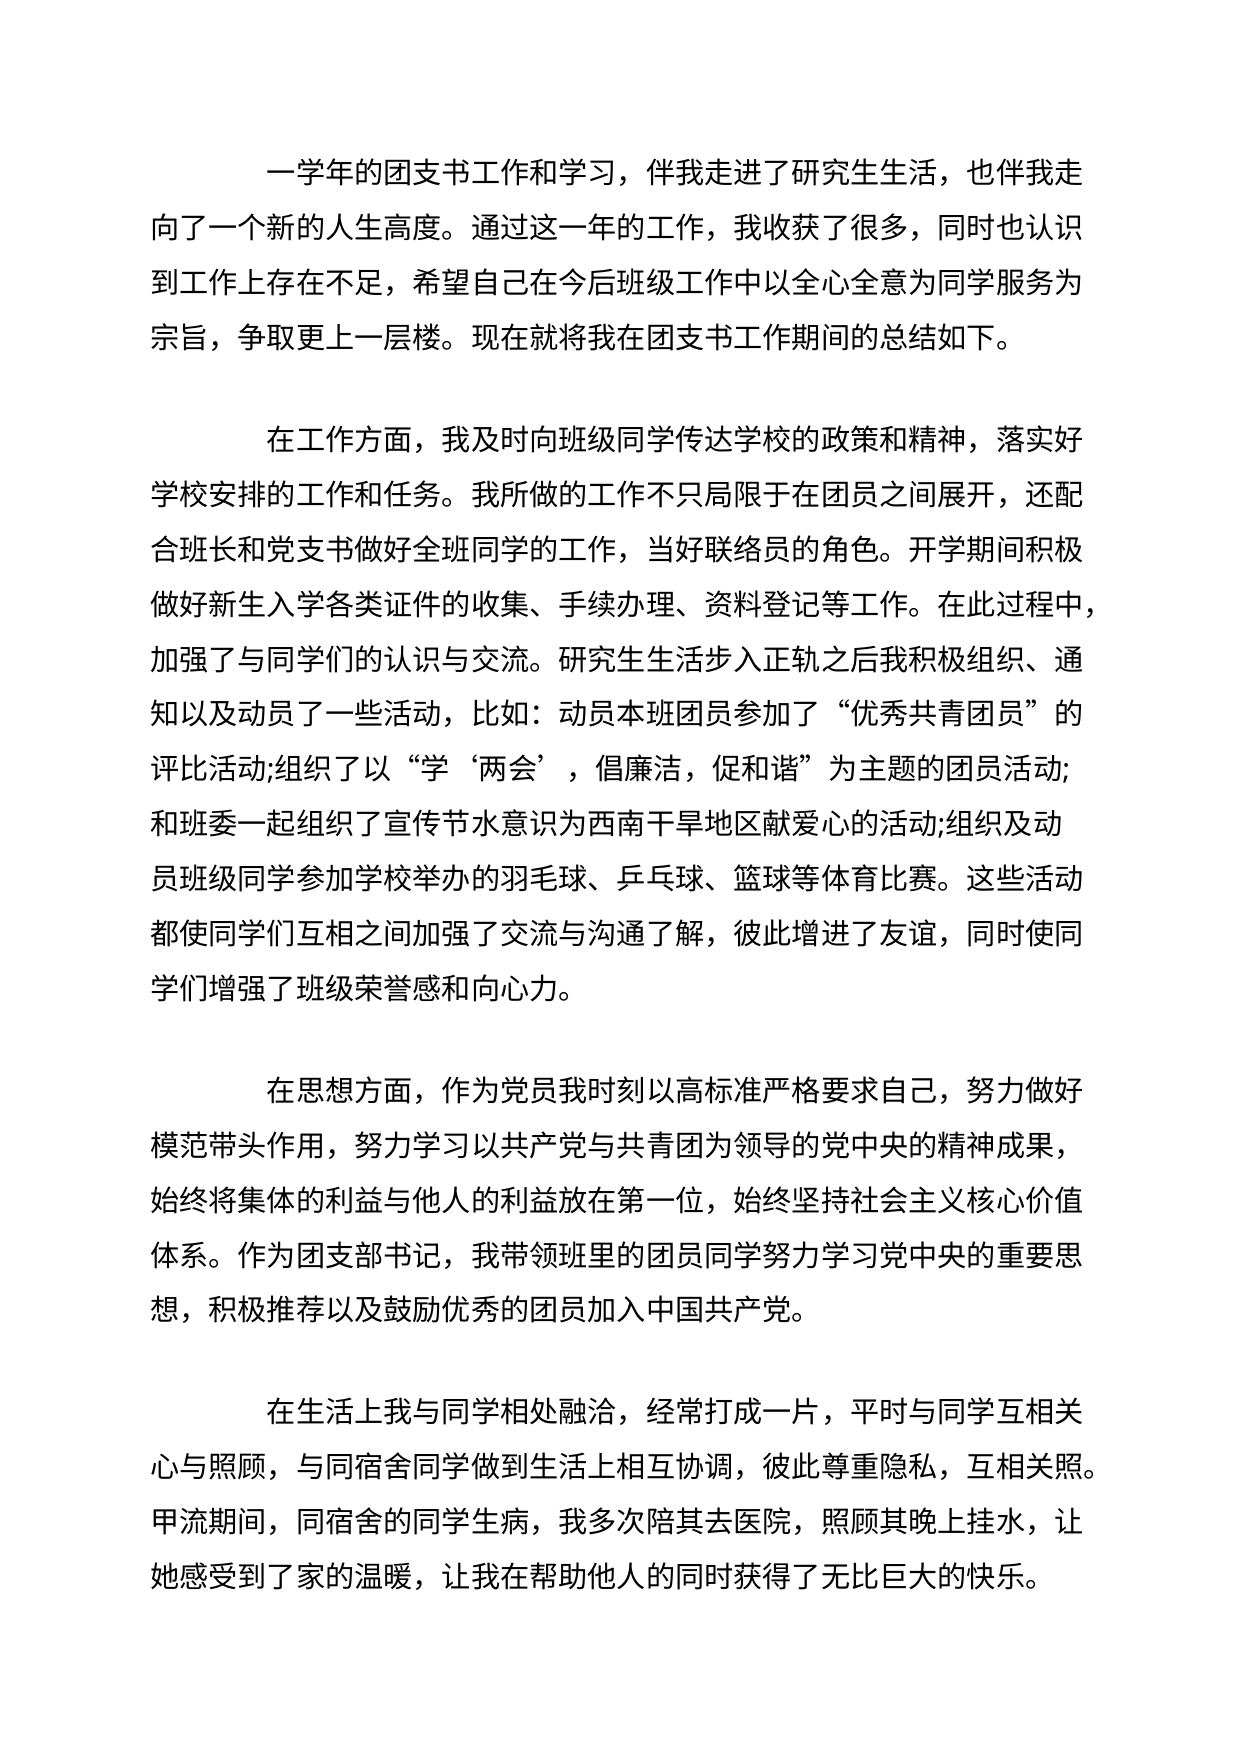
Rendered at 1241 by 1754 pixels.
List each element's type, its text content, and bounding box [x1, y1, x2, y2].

text 在思想方面，作为党员我时刻以高标准严格要求自己，努力做好模范带头作用，努力学习以共产党与共青团为领导的党中央的精神成果，始终将集体的利益与他人的利益放在第一位，始终坚持社会主义核心价值体系。作为团支部书记，我带领班里的团员同学努力学习党中央的重要思想，积极推荐以及鼓励优秀的团员加入中国共产党。 [150, 1067, 1090, 1329]
text 在生活上我与同学相处融洽，经常打成一片，平时与同学互相关心与照顾，与同宿舍同学做到生活上相互协调，彼此尊重隐私，互相关照。甲流期间，同宿舍的同学生病，我多次陪其去医院，照顾其晚上挂水，让她感受到了家的温暖，让我在帮助他人的同时获得了无比巨大的快乐。 [150, 1389, 1090, 1596]
text 一学年的团支书工作和学习，伴我走进了研究生生活，也伴我走向了一个新的人生高度。通过这一年的工作，我收获了很多，同时也认识到工作上存在不足，希望自己在今后班级工作中以全心全意为同学服务为宗旨，争取更上一层楼。现在就将我在团支书工作期间的总结如下。 [150, 150, 1090, 357]
text 在工作方面，我及时向班级同学传达学校的政策和精神，落实好学校安排的工作和任务。我所做的工作不只局限于在团员之间展开，还配合班长和党支书做好全班同学的工作，当好联络员的角色。开学期间积极做好新生入学各类证件的收集、手续办理、资料登记等工作。在此过程中，加强了与同学们的认识与交流。研究生生活步入正轨之后我积极组织、通知以及动员了一些活动，比如：动员本班团员参加了“优秀共青团员”的评比活动;组织了以“学‘两会’，倡廉洁，促和谐”为主题的团员活动;和班委一起组织了宣传节水意识为西南干旱地区献爱心的活动;组织及动员班级同学参加学校举办的羽毛球、乒乓球、篮球等体育比赛。这些活动都使同学们互相之间加强了交流与沟通了解，彼此增进了友谊，同时使同学们增强了班级荣誉感和向心力。 [150, 416, 1090, 1008]
